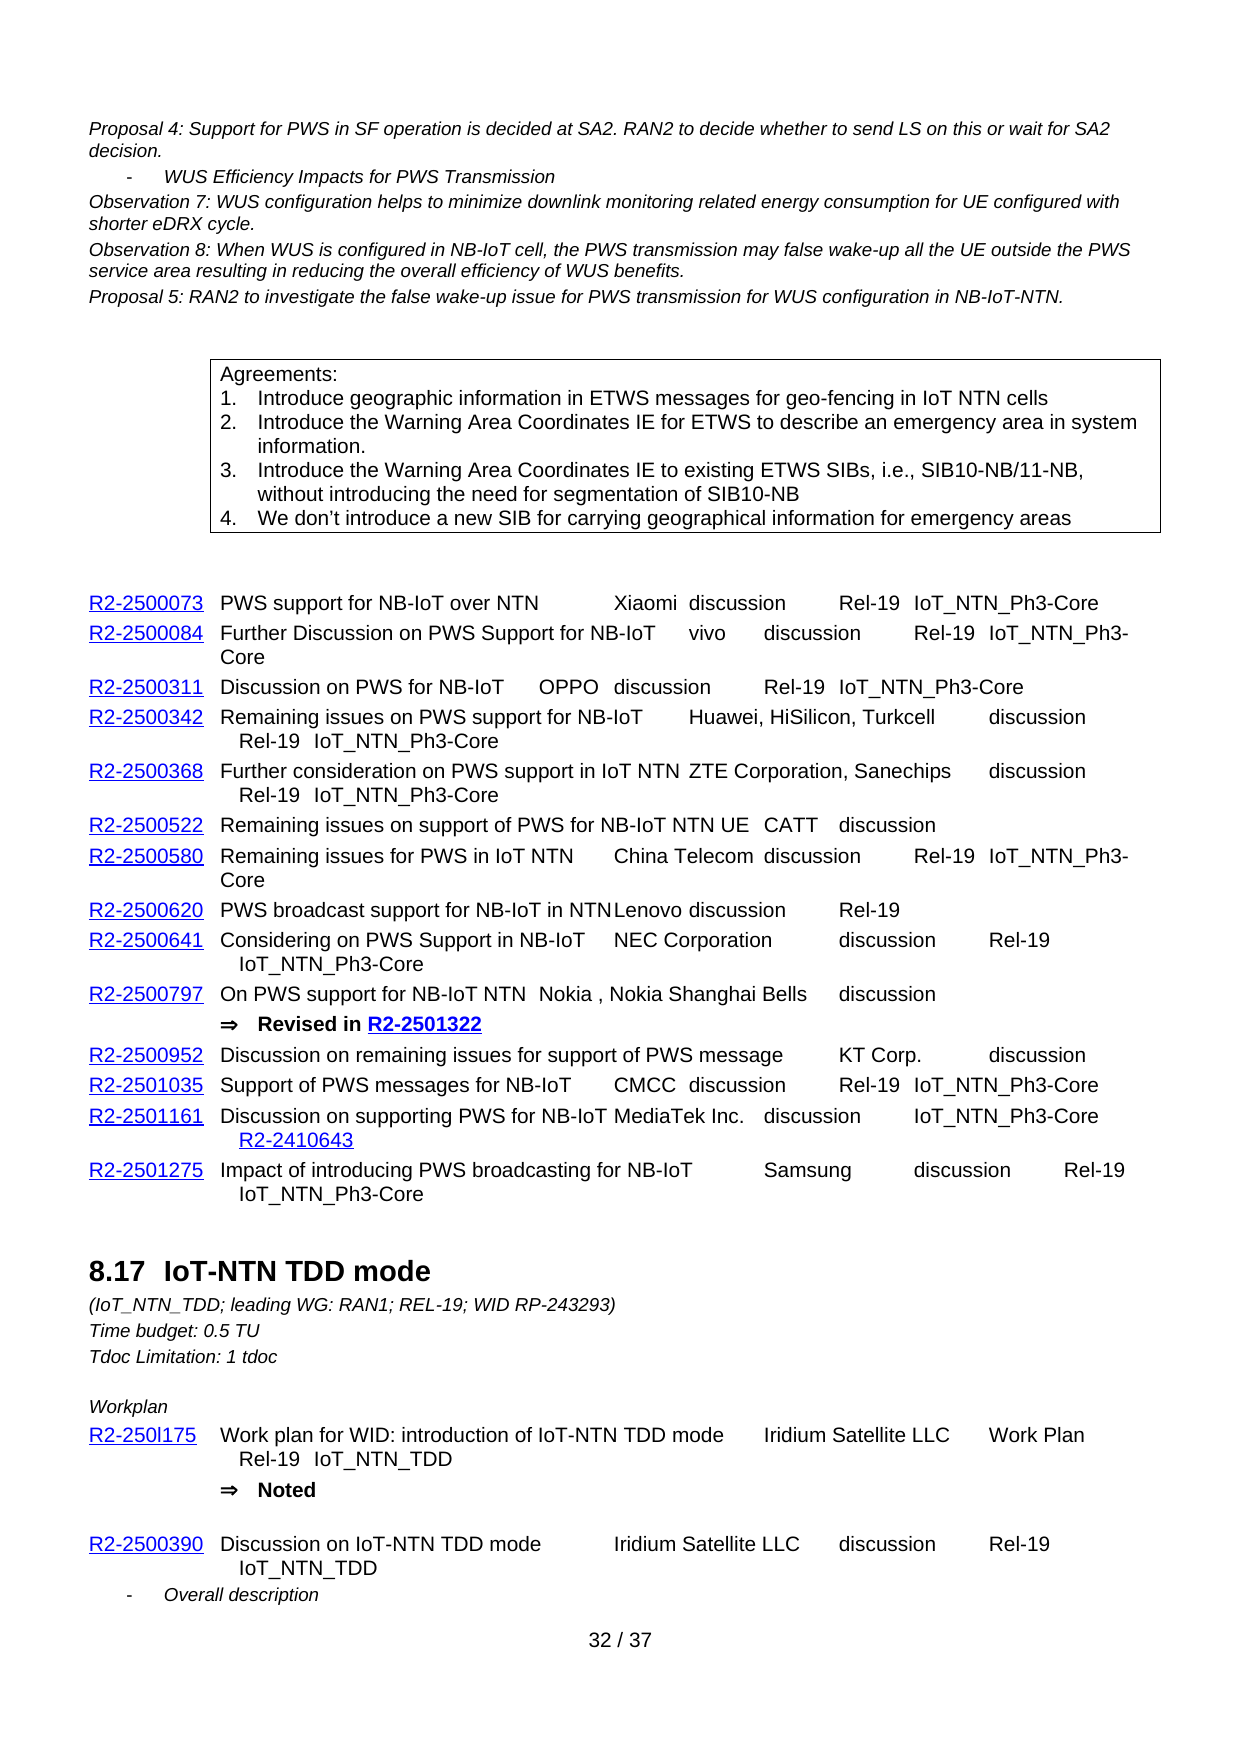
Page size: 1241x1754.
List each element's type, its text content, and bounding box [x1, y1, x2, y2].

title R2-2500620 PWS broadcast support for NB-IoT in NTN Lenovo discussion Rel-19 [89, 898, 1152, 922]
title R2-2500342 Remaining issues on PWS support for NB-IoT Huawei, HiSilicon, Turkcell discussion Rel-19 IoT_NTN_Ph3-Core [89, 705, 1152, 753]
title R2-250l175 Work plan for WID: introduction of IoT-NTN TDD mode Iridium Satellite LLC Work Plan Rel-19 IoT_NTN_TDD [89, 1423, 1152, 1471]
title R2-2500641 Considering on PWS Support in NB-IoT NEC Corporation discussion Rel-19 IoT_NTN_Ph3-Core [89, 928, 1152, 976]
text Tdoc Limitation: 1 tdoc [89, 1346, 1152, 1367]
text (IoT_NTN_TDD; leading WG: RAN1; REL-19; WID RP-243293) [89, 1294, 1152, 1316]
title R2-2500952 Discussion on remaining issues for support of PWS message KT Corp. discussion [89, 1043, 1152, 1067]
text Observation 7: WUS configuration helps to minimize downlink monitoring related energy consumption for UE configured with shorter eDRX cycle. [89, 191, 1152, 234]
text Observation 8: When WUS is configured in NB-IoT cell, the PWS transmission may false wake-up all the UE outside the PWS service area resulting in reducing the overall efficiency of WUS benefits. [89, 238, 1152, 282]
text Proposal 5: RAN2 to investigate the false wake-up issue for PWS transmission for WUS configuration in NB-IoT-NTN. [89, 286, 1152, 307]
text Proposal 4: Support for PWS in SF operation is decided at SA2. RAN2 to decide whether to send LS on this or wait for SA2 decision. [89, 118, 1152, 161]
title R2-2500797 On PWS support for NB-IoT NTN Nokia , Nokia Shanghai Bells discussion [89, 982, 1152, 1006]
title R2-2500368 Further consideration on PWS support in IoT NTN ZTE Corporation, Sanechips discussion Rel-19 IoT_NTN_Ph3-Core [89, 759, 1152, 807]
text Noted [220, 1477, 1152, 1502]
text Agreements: [211, 360, 1160, 383]
list Introduce geographic information in ETWS messages for geo-fencing in IoT NTN cells [211, 383, 1160, 407]
subtitle 8.17 IoT-NTN TDD mode [89, 1254, 1152, 1288]
title R2-2501035 Support of PWS messages for NB-IoT CMCC discussion Rel-19 IoT_NTN_Ph3-Core [89, 1073, 1152, 1097]
title R2-2500073 PWS support for NB-IoT over NTN Xiaomi discussion Rel-19 IoT_NTN_Ph3-Core [89, 590, 1152, 614]
list WUS Efficiency Impacts for PWS Transmission [126, 165, 1152, 187]
list Introduce the Warning Area Coordinates IE to existing ETWS SIBs, i.e., SIB10-NB/11-NB, without introducing the need for segmentation of SIB10-NB [211, 454, 1160, 502]
text Time budget: 0.5 TU [89, 1320, 1152, 1342]
title R2-2501275 Impact of introducing PWS broadcasting for NB-IoT Samsung discussion Rel-19 IoT_NTN_Ph3-Core [89, 1158, 1152, 1206]
title R2-2500580 Remaining issues for PWS in IoT NTN China Telecom discussion Rel-19 IoT_NTN_Ph3-Core [89, 843, 1152, 891]
title R2-2500522 Remaining issues on support of PWS for NB-IoT NTN UE CATT discussion [89, 813, 1152, 837]
title R2-2501161 Discussion on supporting PWS for NB-IoT MediaTek Inc. discussion IoT_NTN_Ph3-Core R2-2410643 [89, 1103, 1152, 1151]
title R2-2500311 Discussion on PWS for NB-IoT OPPO discussion Rel-19 IoT_NTN_Ph3-Core [89, 675, 1152, 699]
list Introduce the Warning Area Coordinates IE for ETWS to describe an emergency area in system information. [211, 407, 1160, 454]
title R2-2500390 Discussion on IoT-NTN TDD mode Iridium Satellite LLC discussion Rel-19 IoT_NTN_TDD [89, 1532, 1152, 1580]
text Workplan [89, 1395, 1152, 1417]
title R2-2500084 Further Discussion on PWS Support for NB-IoT vivo discussion Rel-19 IoT_NTN_Ph3-Core [89, 621, 1152, 668]
text Revised in R2-2501322 [220, 1012, 1152, 1037]
list Overall description [126, 1584, 1152, 1606]
list We don’t introduce a new SIB for carrying geographical information for emergency areas [211, 502, 1160, 532]
